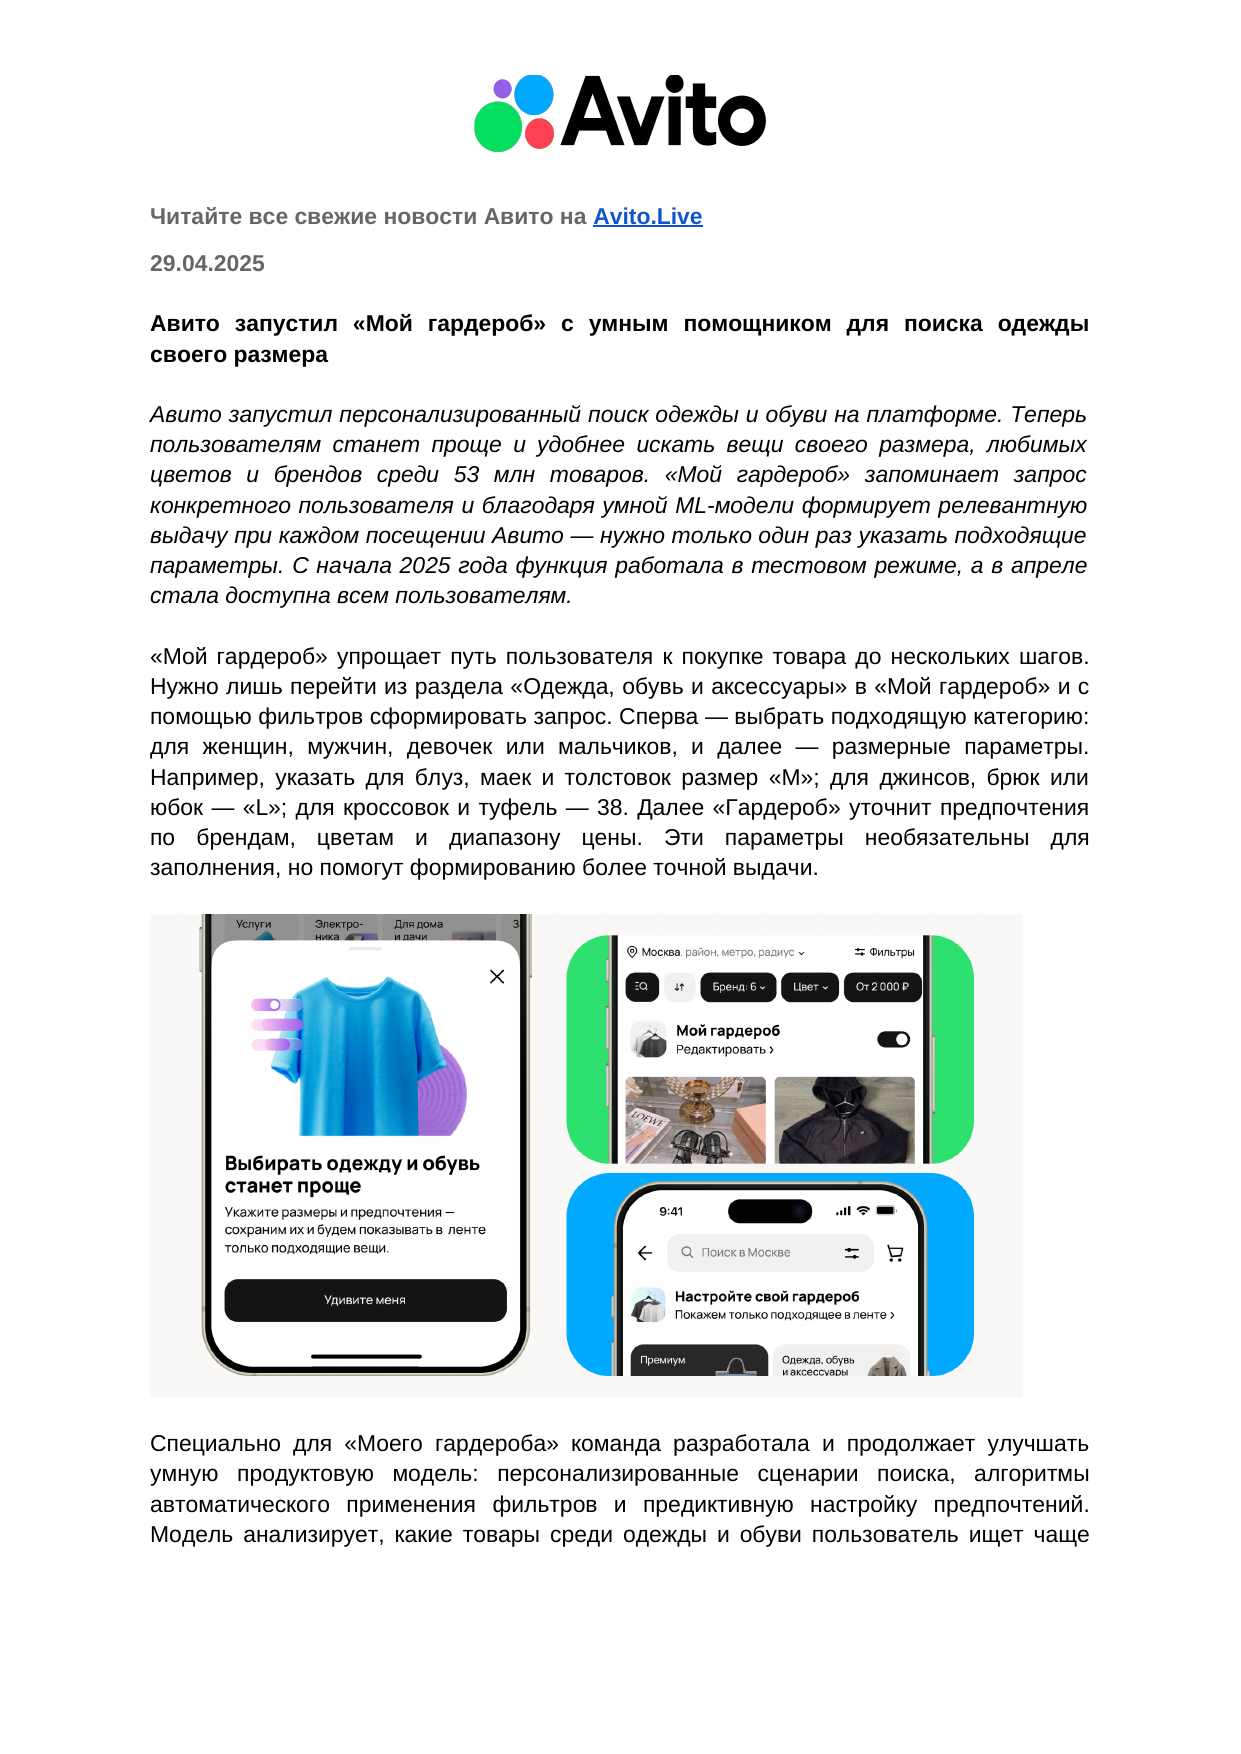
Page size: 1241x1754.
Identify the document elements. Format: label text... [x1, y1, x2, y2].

text 29.04.2025 [150, 250, 1090, 276]
picture [474, 75, 766, 152]
text Читайте все свежие новости Авито на Avito.Live [150, 203, 1090, 229]
text Авито запустил «Мой гардероб» с умным помощником для поиска одежды своего размера [150, 310, 1090, 367]
picture [150, 914, 1023, 1397]
text «Мой гардероб» упрощает путь пользователя к покупке товара до нескольких шагов. Нужно лишь перейти из раздела «Одежда, обувь и аксессуары» в «Мой гардероб» и с помощью фильтров сформировать запрос. Сперва — выбрать подходящую категорию: для женщин, мужчин, девочек или мальчиков, и далее — размерные параметры. Например, указать для блуз, маек и толстовок размер «М»; для джинсов, брюк или юбок — «L»; для кроссовок и туфель — 38. Далее «Гардероб» уточнит предпочтения по брендам, цветам и диапазону цены. Эти параметры необязательны для заполнения, но помогут формированию более точной выдачи. [150, 643, 1090, 880]
text Авито запустил персонализированный поиск одежды и обуви на платформе. Теперь пользователям станет проще и удобнее искать вещи своего размера, любимых цветов и брендов среди 53 млн товаров. «Мой гардероб» запоминает запрос конкретного пользователя и благодаря умной ML-модели формирует релевантную выдачу при каждом посещении Авито — нужно только один раз указать подходящие параметры. С начала 2025 года функция работала в тестовом режиме, а в апреле стала доступна всем пользователям. [150, 401, 1090, 608]
